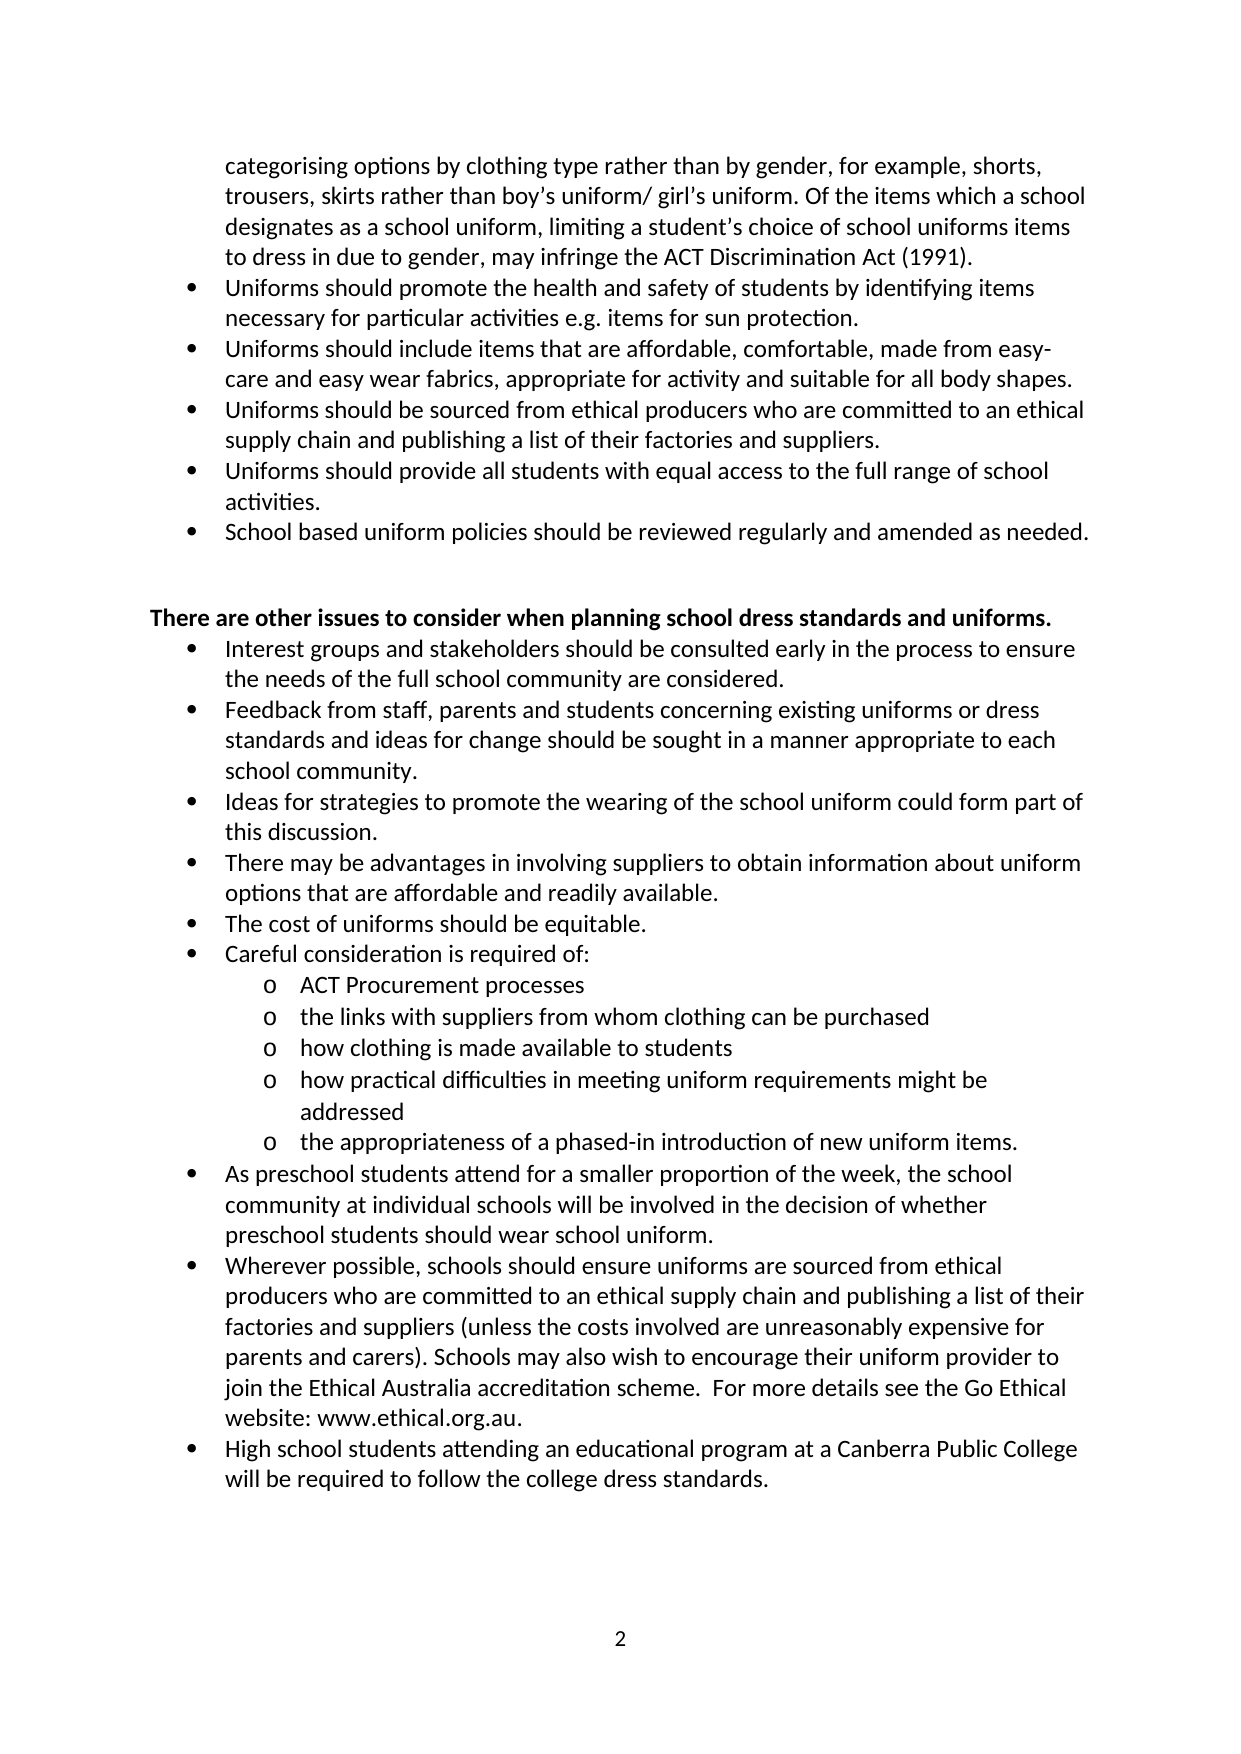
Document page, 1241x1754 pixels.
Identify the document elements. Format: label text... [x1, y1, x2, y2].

list Uniforms should promote the health and safety of students by identifying items necessary for particular activities e.g. items for sun protection. [187, 272, 1090, 333]
list Wherever possible, schools should ensure uniforms are sourced from ethical producers who are committed to an ethical supply chain and publishing a list of their factories and suppliers (unless the costs involved are unreasonably expensive for parents and carers). Schools may also wish to encourage their uniform provider to join the Ethical Australia accreditation scheme. For more details see the Go Ethical website: www.ethical.org.au. [187, 1250, 1090, 1433]
list The cost of uniforms should be equitable. [187, 908, 1090, 938]
list Uniforms should be sourced from ethical producers who are committed to an ethical supply chain and publishing a list of their factories and suppliers. [187, 394, 1090, 455]
list Uniforms should provide all students with equal access to the full range of school activities. [187, 455, 1090, 516]
list Interest groups and stakeholders should be consulted early in the process to ensure the needs of the full school community are considered. [187, 633, 1090, 694]
list There may be advantages in involving suppliers to obtain information about uniform options that are affordable and readily available. [187, 847, 1090, 908]
list Uniforms should include items that are affordable, comfortable, made from easy-care and easy wear fabrics, appropriate for activity and suitable for all body shapes. [187, 333, 1090, 394]
list School based uniform policies should be reviewed regularly and amended as needed. [187, 516, 1090, 547]
list Careful consideration is required of: [187, 938, 1090, 969]
list Feedback from staff, parents and students concerning existing uniforms or dress standards and ideas for change should be sought in a manner appropriate to each school community. [187, 694, 1090, 786]
list how practical difficulties in meeting uniform requirements might be addressed [262, 1064, 1090, 1126]
list the links with suppliers from whom clothing can be purchased [262, 1001, 1090, 1032]
list the appropriateness of a phased-in introduction of new uniform items. [262, 1126, 1090, 1158]
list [187, 150, 1090, 272]
text There are other issues to consider when planning school dress standards and uniforms. [150, 603, 1090, 633]
list As preschool students attend for a smaller proportion of the week, the school community at individual schools will be involved in the decision of whether preschool students should wear school uniform. [187, 1158, 1090, 1250]
list Ideas for strategies to promote the wearing of the school uniform could form part of this discussion. [187, 786, 1090, 847]
list High school students attending an educational program at a Canberra Public College will be required to follow the college dress standards. [187, 1433, 1090, 1494]
list ACT Procurement processes [262, 969, 1090, 1001]
list how clothing is made available to students [262, 1032, 1090, 1064]
